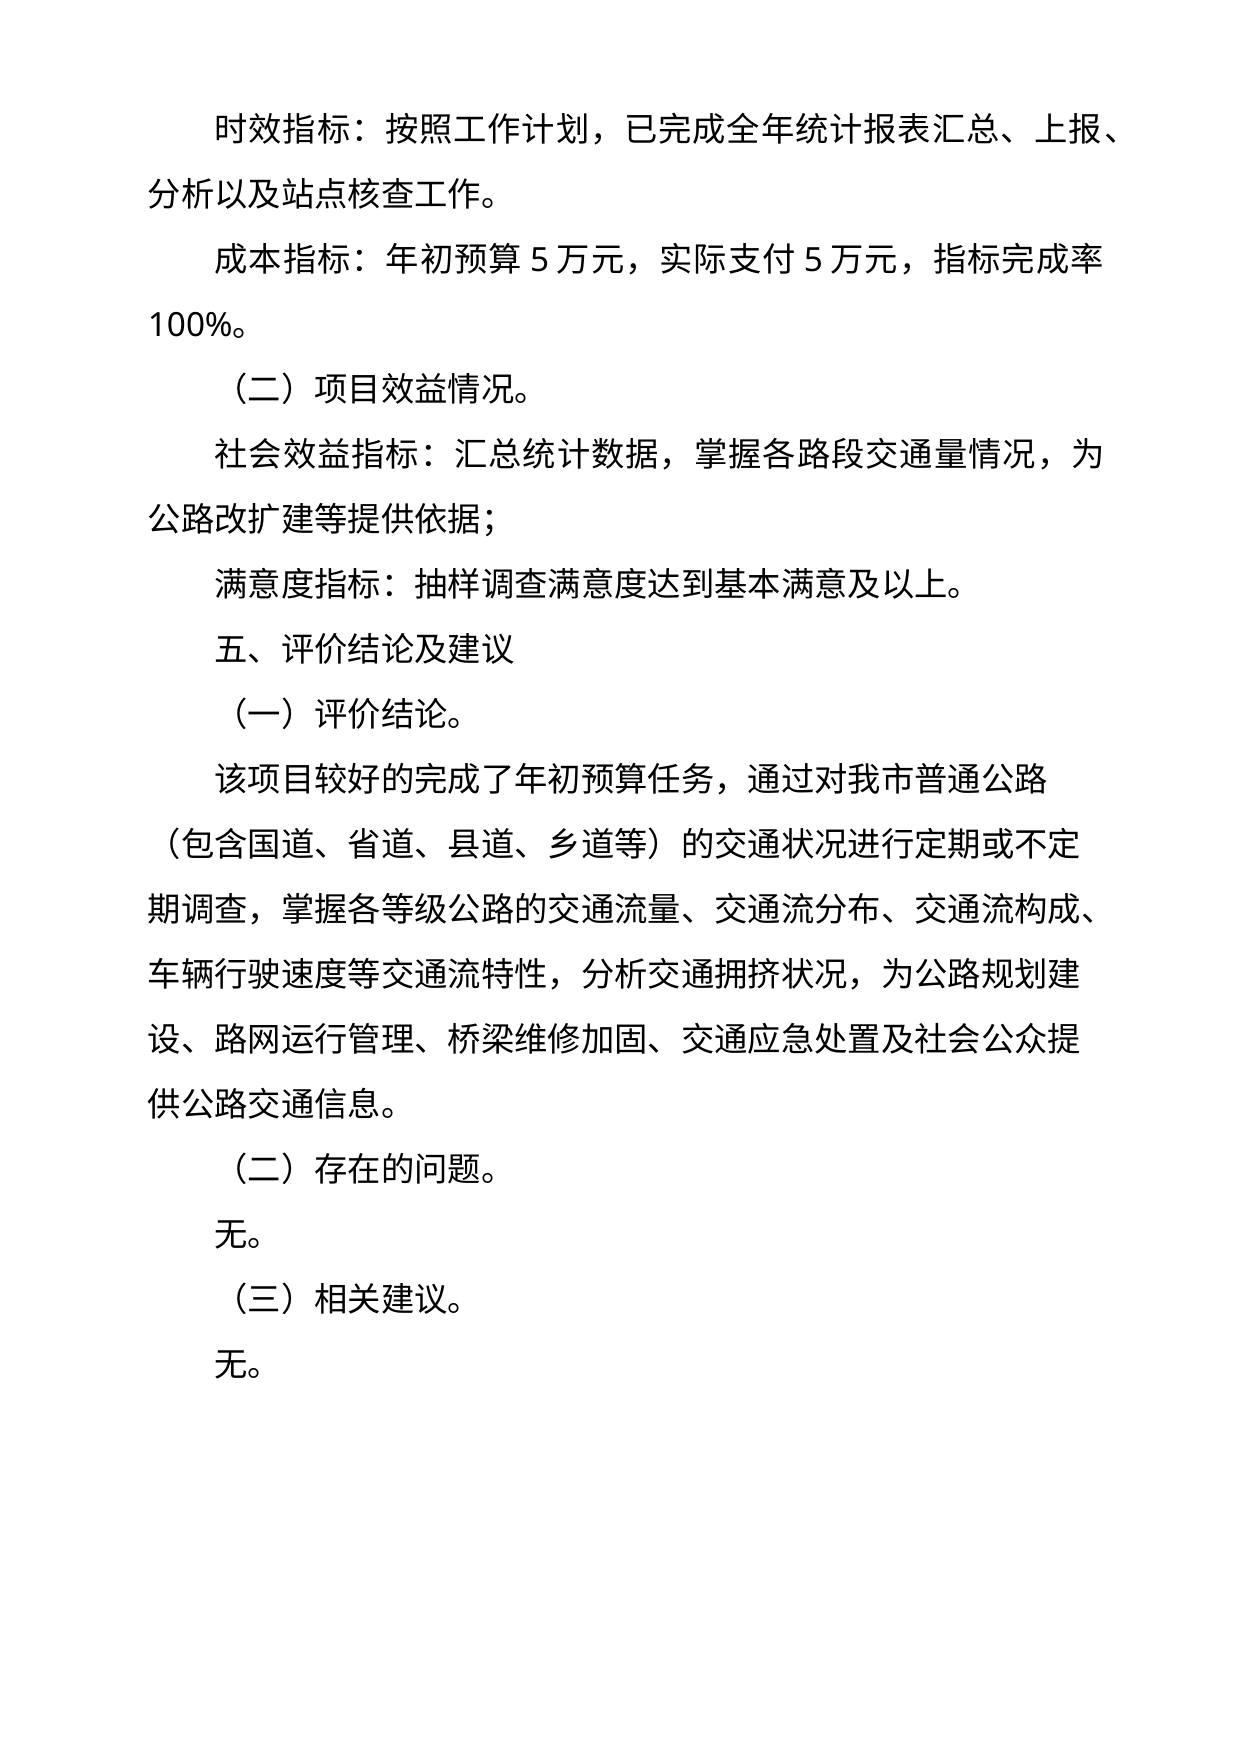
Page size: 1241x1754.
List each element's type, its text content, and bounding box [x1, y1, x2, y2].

text 五、评价结论及建议 [148, 614, 1104, 679]
text 成本指标：年初预算5万元，实际支付5万元，指标完成率100%。 [148, 224, 1104, 354]
text 时效指标：按照工作计划，已完成全年统计报表汇总、上报、分析以及站点核查工作。 [148, 94, 1104, 224]
text 满意度指标：抽样调查满意度达到基本满意及以上。 [148, 549, 1104, 614]
text 该项目较好的完成了年初预算任务，通过对我市普通公路（包含国道、省道、县道、乡道等）的交通状况进行定期或不定期调查，掌握各等级公路的交通流量、交通流分布、交通流构成、车辆行驶速度等交通流特性，分析交通拥挤状况，为公路规划建设、路网运行管理、桥梁维修加固、交通应急处置及社会公众提供公路交通信息。 [148, 744, 1104, 1134]
text 无。 [148, 1329, 1104, 1394]
text 社会效益指标：汇总统计数据，掌握各路段交通量情况，为公路改扩建等提供依据； [148, 419, 1104, 549]
text 无。 [148, 1199, 1104, 1264]
text （二）项目效益情况。 [148, 354, 1104, 419]
text （三）相关建议。 [148, 1264, 1104, 1329]
text （一）评价结论。 [148, 679, 1104, 744]
text （二）存在的问题。 [148, 1134, 1104, 1199]
